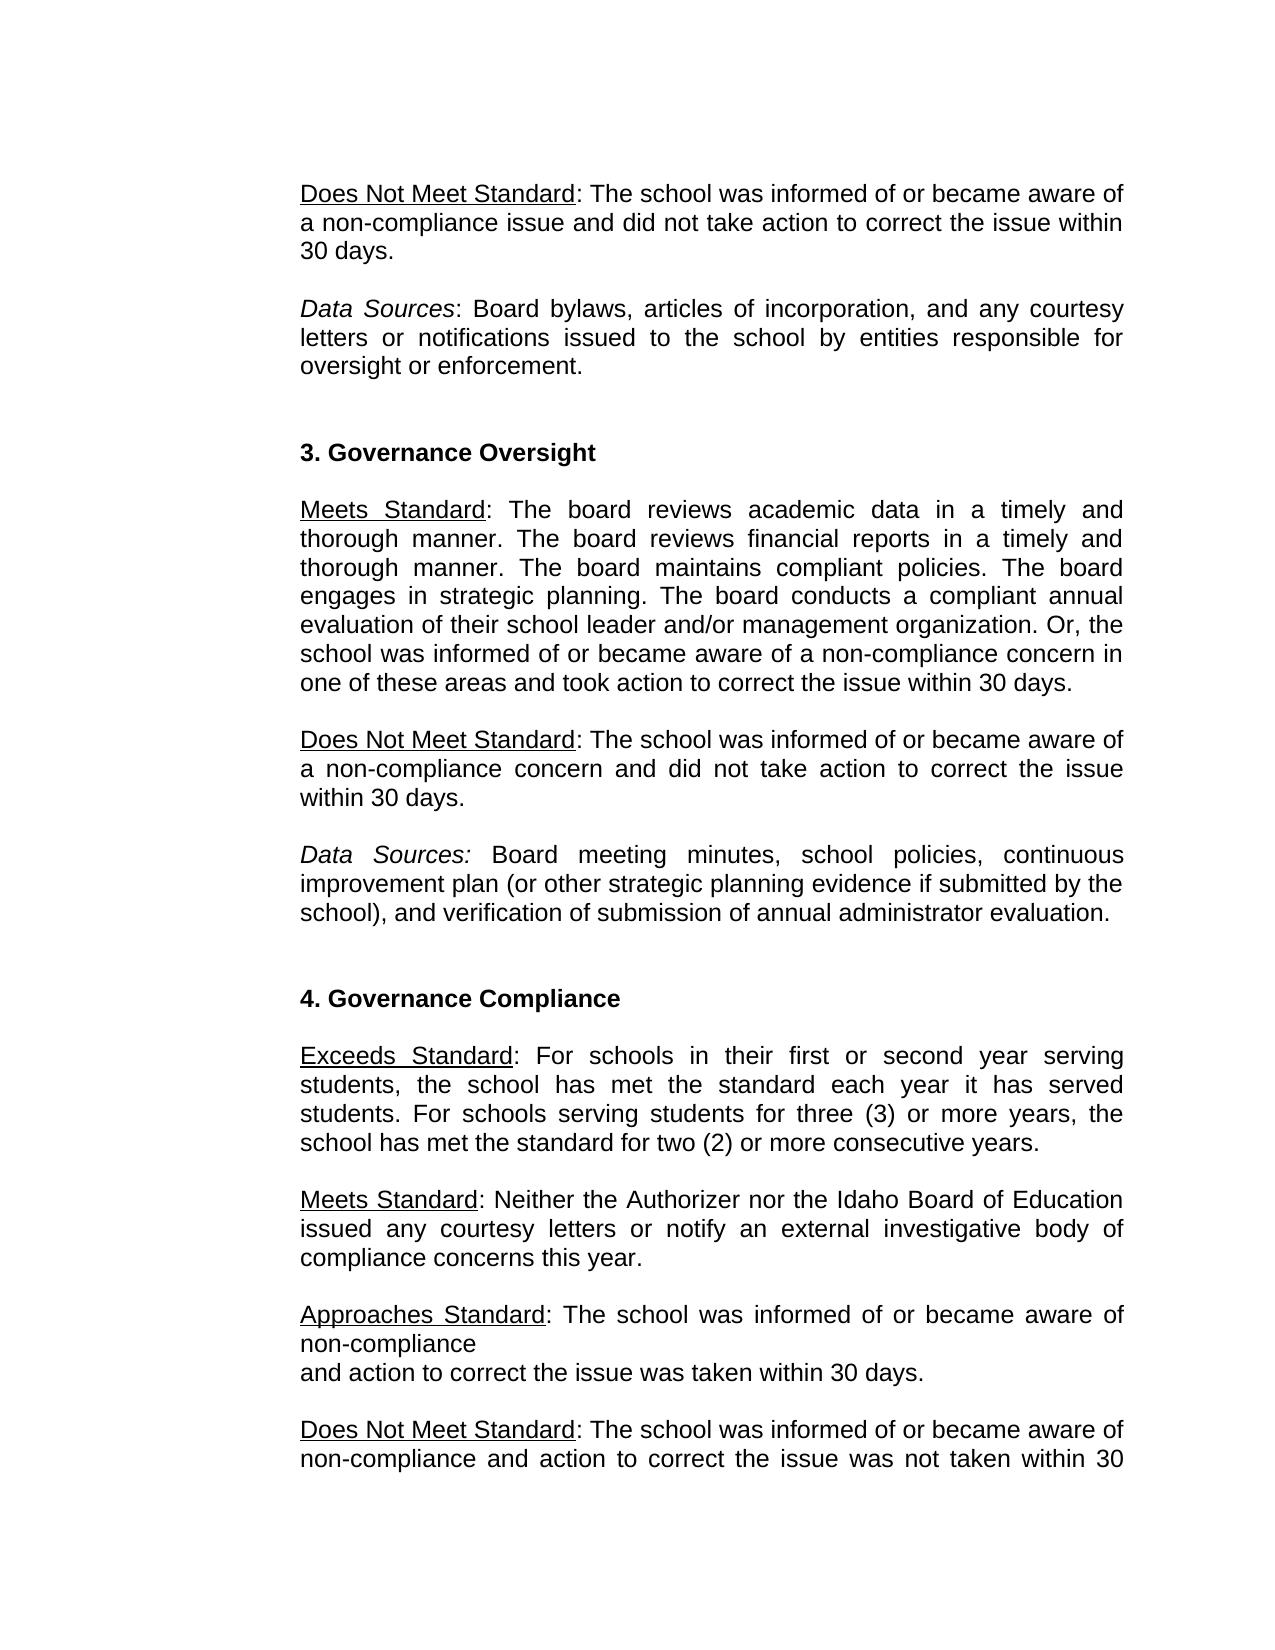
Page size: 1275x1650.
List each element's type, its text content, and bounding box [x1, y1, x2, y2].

text and action to correct the issue was taken within 30 days. [300, 1357, 1125, 1386]
text 4. Governance Compliance [300, 984, 1125, 1012]
text Data Sources: Board meeting minutes, school policies, continuous improvement plan (or other strategic planning evidence if submitted by the school), and verification of submission of annual administrator evaluation. [300, 840, 1125, 926]
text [300, 1415, 1125, 1472]
text Meets Standard: The board reviews academic data in a timely and thorough manner. The board reviews financial reports in a timely and thorough manner. The board maintains compliant policies. The board engages in strategic planning. The board conducts a compliant annual evaluation of their school leader and/or management organization. Or, the school was informed of or became aware of a non-compliance concern in one of these areas and took action to correct the issue within 30 days. [300, 495, 1125, 696]
text Approaches Standard: The school was informed of or became aware of non-compliance [300, 1300, 1125, 1357]
text Exceeds Standard: For schools in their first or second year serving students, the school has met the standard each year it has served students. For schools serving students for three (3) or more years, the school has met the standard for two (2) or more consecutive years. [300, 1041, 1125, 1156]
text Meets Standard: Neither the Authorizer nor the Idaho Board of Education issued any courtesy letters or notify an external investigative body of compliance concerns this year. [300, 1185, 1125, 1271]
text 3. Governance Oversight [300, 437, 1125, 466]
text Data Sources: Board bylaws, articles of incorporation, and any courtesy letters or notifications issued to the school by entities responsible for oversight or enforcement. [300, 294, 1125, 380]
text Does Not Meet Standard: The school was informed of or became aware of a non-compliance concern and did not take action to correct the issue within 30 days. [300, 725, 1125, 811]
text Does Not Meet Standard: The school was informed of or became aware of a non-compliance issue and did not take action to correct the issue within 30 days. [300, 179, 1125, 265]
